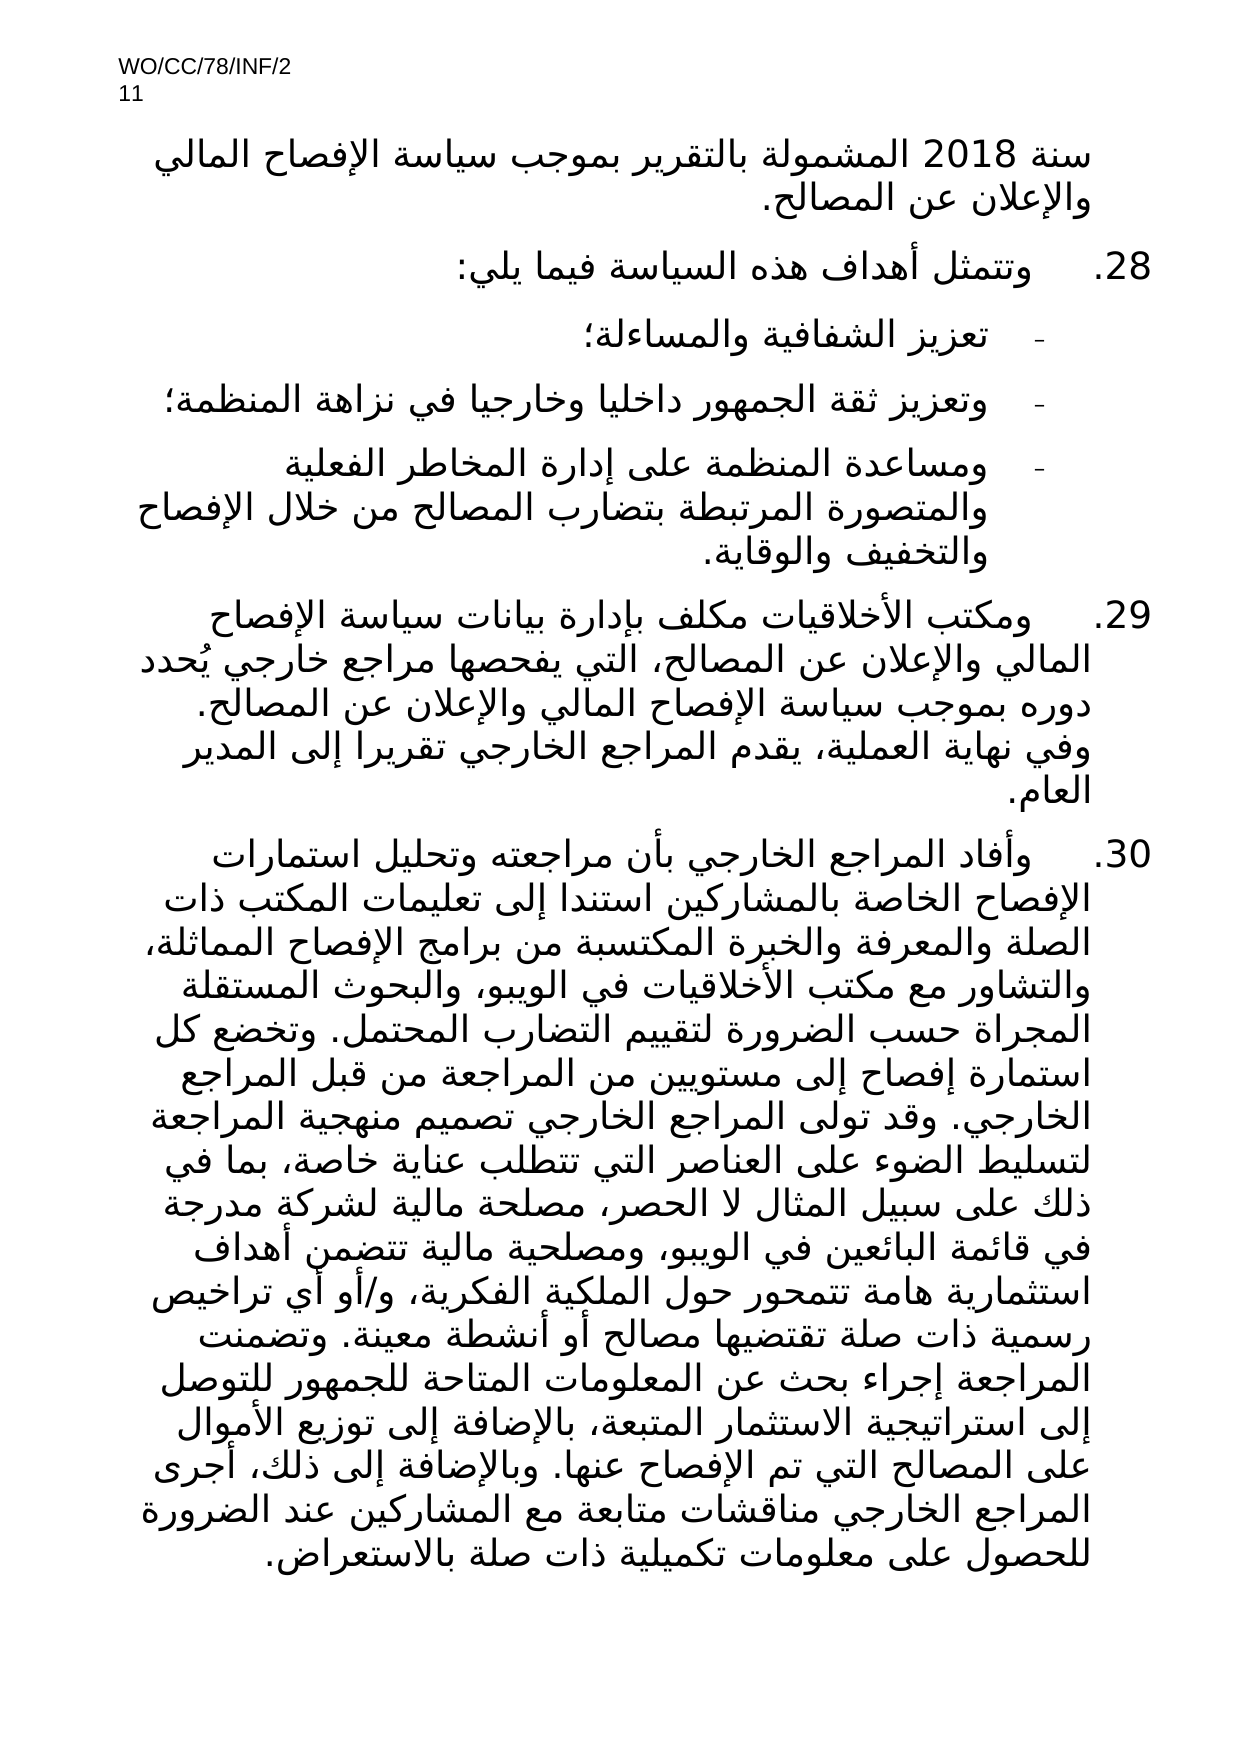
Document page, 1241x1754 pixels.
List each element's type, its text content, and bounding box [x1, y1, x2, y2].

list ومساعدة المنظمة على إدارة المخاطر الفعلية والمتصورة المرتبطة بتضارب المصالح من خلال الإفصاح والتخفيف والوقاية. [118, 442, 1033, 573]
list وتعزيز ثقة الجمهور داخليا وخارجيا في نزاهة المنظمة؛ [118, 378, 1033, 421]
text وأفاد المراجع الخارجي بأن مراجعته وتحليل استمارات الإفصاح الخاصة بالمشاركين استندا إلى تعليمات المكتب ذات الصلة والمعرفة والخبرة المكتسبة من برامج الإفصاح المماثلة، والتشاور مع مكتب الأخلاقيات في الويبو، والبحوث المستقلة المجراة حسب الضرورة لتقييم التضارب المحتمل. وتخضع كل استمارة إفصاح إلى مستويين من المراجعة من قبل المراجع الخارجي. وقد تولى المراجع الخارجي تصميم منهجية المراجعة لتسليط الضوء على العناصر التي تتطلب عناية خاصة، بما في ذلك على سبيل المثال لا الحصر، مصلحة مالية لشركة مدرجة في قائمة البائعين في الويبو، ومصلحية مالية تتضمن أهداف استثمارية هامة تتمحور حول الملكية الفكرية، و/أو أي تراخيص رسمية ذات صلة تقتضيها مصالح أو أنشطة معينة. وتضمنت المراجعة إجراء بحث عن المعلومات المتاحة للجمهور للتوصل إلى استراتيجية الاستثمار المتبعة، بالإضافة إلى توزيع الأموال على المصالح التي تم الإفصاح عنها. وبالإضافة إلى ذلك، أجرى المراجع الخارجي مناقشات متابعة مع المشاركين عند الضرورة للحصول على معلومات تكميلية ذات صلة بالاستعراض. [118, 833, 1092, 1575]
text ومكتب الأخلاقيات مكلف بإدارة بيانات سياسة الإفصاح المالي والإعلان عن المصالح، التي يفحصها مراجع خارجي يُحدد دوره بموجب سياسة الإفصاح المالي والإعلان عن المصالح. وفي نهاية العملية، يقدم المراجع الخارجي تقريرا إلى المدير العام. [118, 594, 1092, 812]
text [118, 132, 1092, 219]
text وتتمثل أهداف هذه السياسة فيما يلي: [118, 244, 1092, 288]
list تعزيز الشفافية والمساءلة؛ [118, 313, 1033, 357]
